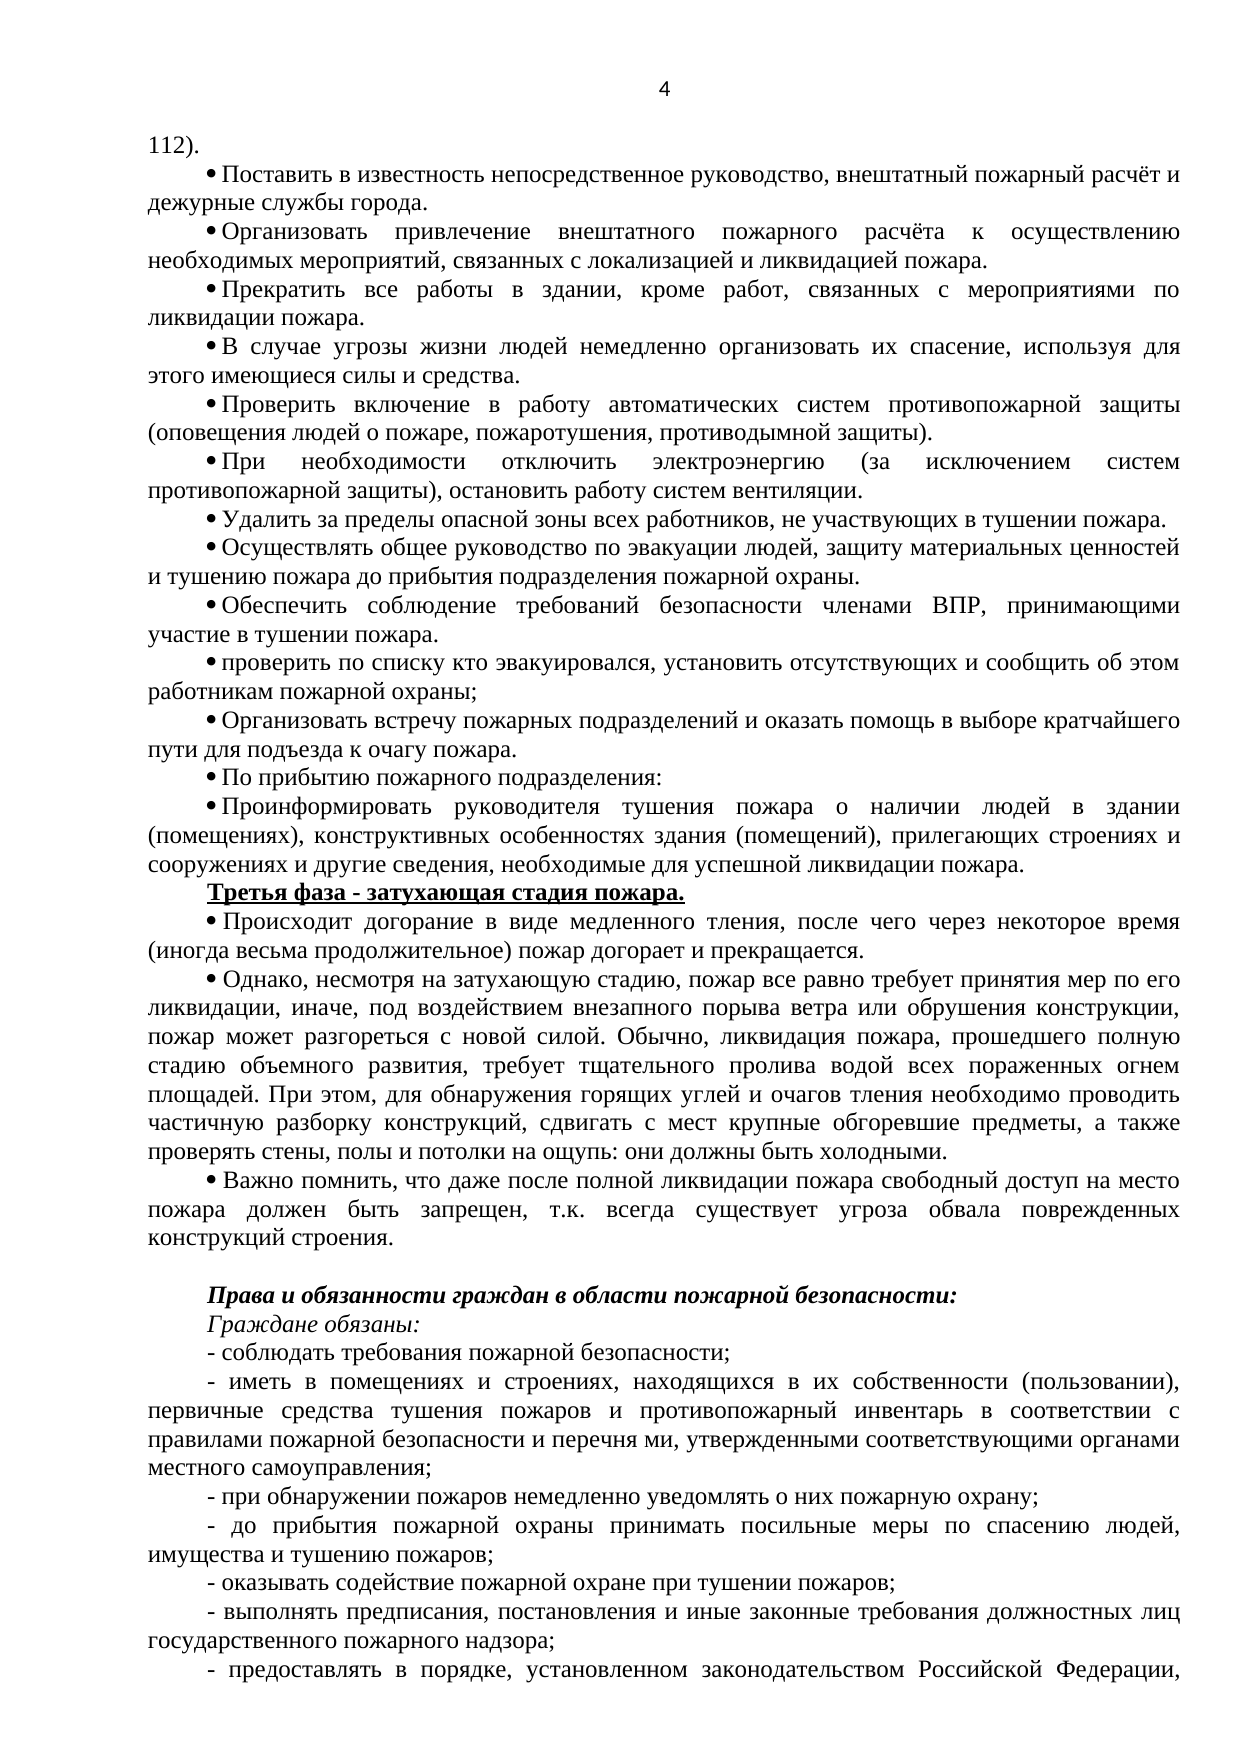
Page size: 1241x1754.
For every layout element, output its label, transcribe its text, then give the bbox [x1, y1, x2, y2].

list Организовать привлечение внештатного пожарного расчёта к осуществлению необходимых мероприятий, связанных с локализацией и ликвидацией пожара. [148, 216, 1181, 274]
list Осуществлять общее руководство по эвакуации людей, защиту материальных ценностей и тушению пожара до прибытия подразделения пожарной охраны. [148, 532, 1181, 590]
list Проинформировать руководителя тушения пожара о наличии людей в здании (помещениях), конструктивных особенностях здания (помещений), прилегающих строениях и сооружениях и другие сведения, необходимые для успешной ликвидации пожара. [148, 791, 1181, 877]
list Организовать встречу пожарных подразделений и оказать помощь в выборе кратчайшего пути для подъезда к очагу пожара. [148, 705, 1181, 762]
list При необходимости отключить электроэнергию (за исключением систем противопожарной защиты), остановить работу систем вентиляции. [148, 446, 1181, 504]
text - до прибытия пожарной охраны принимать посильные меры по спасению людей, имущества и тушению пожаров; [148, 1510, 1181, 1567]
list Происходит догорание в виде медленного тления, после чего через некоторое время (иногда весьма продолжительное) пожар догорает и прекращается. [148, 906, 1181, 964]
text - оказывать содействие пожарной охране при тушении пожаров; [148, 1567, 1181, 1596]
list Важно помнить, что даже после полной ликвидации пожара свободный доступ на место пожара должен быть запрещен, т.к. всегда существует угроза обвала поврежденных конструкций строения. [148, 1165, 1181, 1251]
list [148, 130, 1181, 159]
list Обеспечить соблюдение требований безопасности членами ВПР, принимающими участие в тушении пожара. [148, 590, 1181, 647]
list Однако, несмотря на затухающую стадию, пожар все равно требует принятия мер по его ликвидации, иначе, под воздействием внезапного порыва ветра или обрушения конструкции, пожар может разгореться с новой силой. Обычно, ликвидация пожара, прошедшего полную стадию объемного развития, требует тщательного пролива водой всех пораженных огнем площадей. При этом, для обнаружения горящих углей и очагов тления необходимо проводить частичную разборку конструкций, сдвигать с мест крупные обгоревшие предметы, а также проверять стены, полы и потолки на ощупь: они должны быть холодными. [148, 964, 1181, 1165]
list В случае угрозы жизни людей немедленно организовать их спасение, используя для этого имеющиеся силы и средства. [148, 331, 1181, 389]
list Прекратить все работы в здании, кроме работ, связанных с мероприятиями по ликвидации пожара. [148, 274, 1181, 331]
text - при обнаружении пожаров немедленно уведомлять о них пожарную охрану; [148, 1481, 1181, 1510]
text Права и обязанности граждан в области пожарной безопасности: [148, 1280, 1181, 1309]
text Третья фаза - затухающая стадия пожара. [207, 877, 1181, 906]
list Проверить включение в работу автоматических систем противопожарной защиты (оповещения людей о пожаре, пожаротушения, противодымной защиты). [148, 389, 1181, 446]
text - иметь в помещениях и строениях, находящихся в их собственности (пользовании), первичные средства тушения пожаров и противопожарный инвентарь в соответствии с правилами пожарной безопасности и перечня ми, утвержденными соответствующими органами местного самоуправления; [148, 1366, 1181, 1481]
list Удалить за пределы опасной зоны всех работников, не участвующих в тушении пожара. [148, 504, 1181, 532]
text - выполнять предписания, постановления и иные законные требования должностных лиц государственного пожарного надзора; [148, 1596, 1181, 1654]
list По прибытию пожарного подразделения: [148, 762, 1181, 791]
text Граждане обязаны: [148, 1309, 1181, 1337]
text - соблюдать требования пожарной безопасности; [148, 1337, 1181, 1366]
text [148, 1654, 1181, 1682]
list проверить по списку кто эвакуировался, установить отсутствующих и сообщить об этом работникам пожарной охраны; [148, 647, 1181, 705]
list Поставить в известность непосредственное руководство, внештатный пожарный расчёт и дежурные службы города. [148, 159, 1181, 216]
